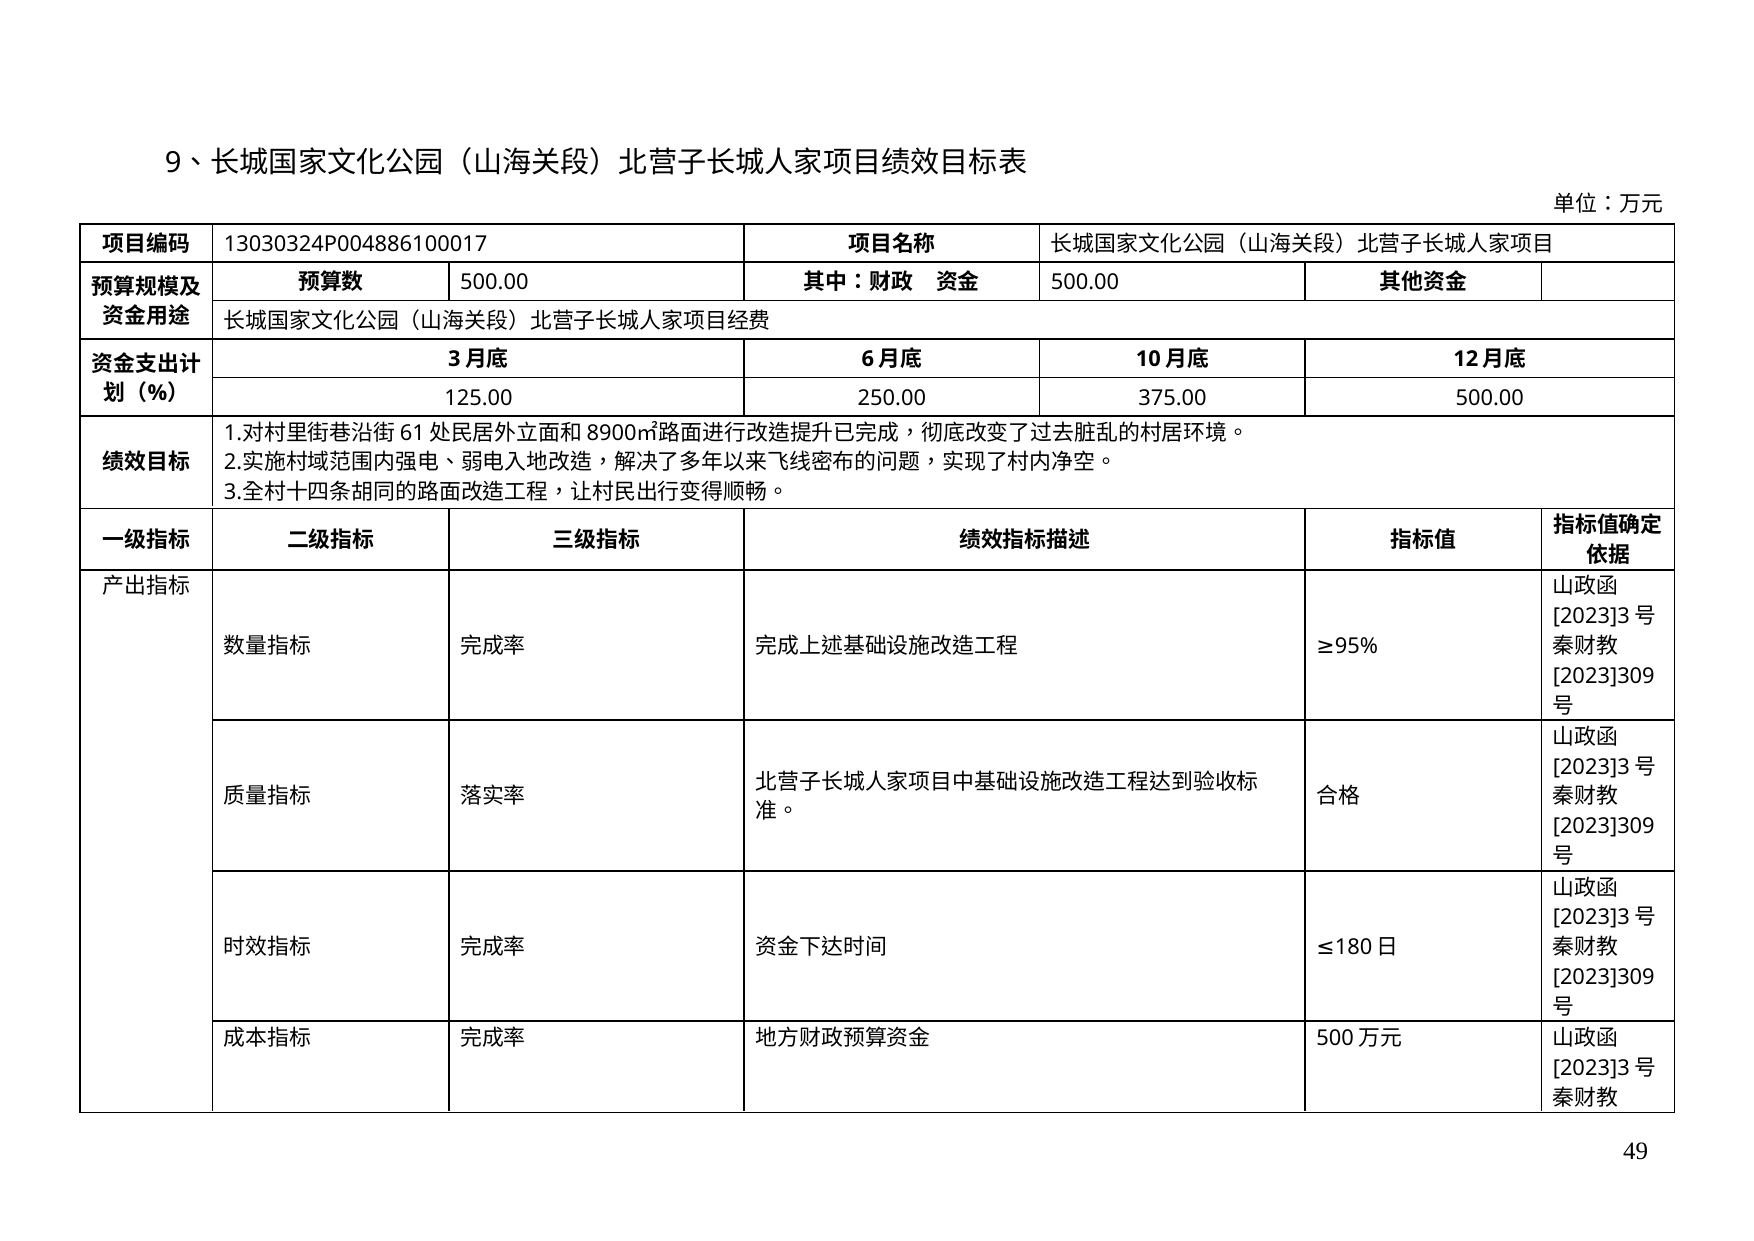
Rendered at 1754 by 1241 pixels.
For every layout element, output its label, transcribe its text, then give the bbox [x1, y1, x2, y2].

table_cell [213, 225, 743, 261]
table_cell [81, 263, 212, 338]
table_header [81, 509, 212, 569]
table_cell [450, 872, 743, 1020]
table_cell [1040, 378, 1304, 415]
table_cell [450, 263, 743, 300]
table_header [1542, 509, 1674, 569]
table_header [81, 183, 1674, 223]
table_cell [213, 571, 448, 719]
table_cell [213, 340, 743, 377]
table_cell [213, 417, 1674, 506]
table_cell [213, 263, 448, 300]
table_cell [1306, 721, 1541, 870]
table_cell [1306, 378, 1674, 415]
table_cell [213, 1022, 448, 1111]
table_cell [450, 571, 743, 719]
text 9、长城国家文化公园（山海关段）北营子长城人家项目绩效目标表 [106, 142, 1648, 181]
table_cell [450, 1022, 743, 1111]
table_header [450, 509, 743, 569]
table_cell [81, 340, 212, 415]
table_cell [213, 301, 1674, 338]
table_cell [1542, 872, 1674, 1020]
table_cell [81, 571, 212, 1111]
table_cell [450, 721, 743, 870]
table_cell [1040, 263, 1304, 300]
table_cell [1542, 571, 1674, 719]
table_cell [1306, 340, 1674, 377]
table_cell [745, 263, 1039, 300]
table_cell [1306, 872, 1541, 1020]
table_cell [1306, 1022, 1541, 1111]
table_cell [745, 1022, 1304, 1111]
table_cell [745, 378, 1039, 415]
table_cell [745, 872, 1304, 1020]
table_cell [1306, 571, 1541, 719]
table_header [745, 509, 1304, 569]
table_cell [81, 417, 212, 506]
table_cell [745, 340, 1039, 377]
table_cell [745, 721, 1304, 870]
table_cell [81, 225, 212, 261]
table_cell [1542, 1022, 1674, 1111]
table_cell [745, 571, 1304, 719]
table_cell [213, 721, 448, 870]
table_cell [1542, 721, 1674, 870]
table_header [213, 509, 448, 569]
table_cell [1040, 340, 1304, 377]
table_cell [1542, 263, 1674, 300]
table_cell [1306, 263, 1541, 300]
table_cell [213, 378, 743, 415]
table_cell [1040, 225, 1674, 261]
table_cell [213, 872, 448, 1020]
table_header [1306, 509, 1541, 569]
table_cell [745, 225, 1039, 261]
